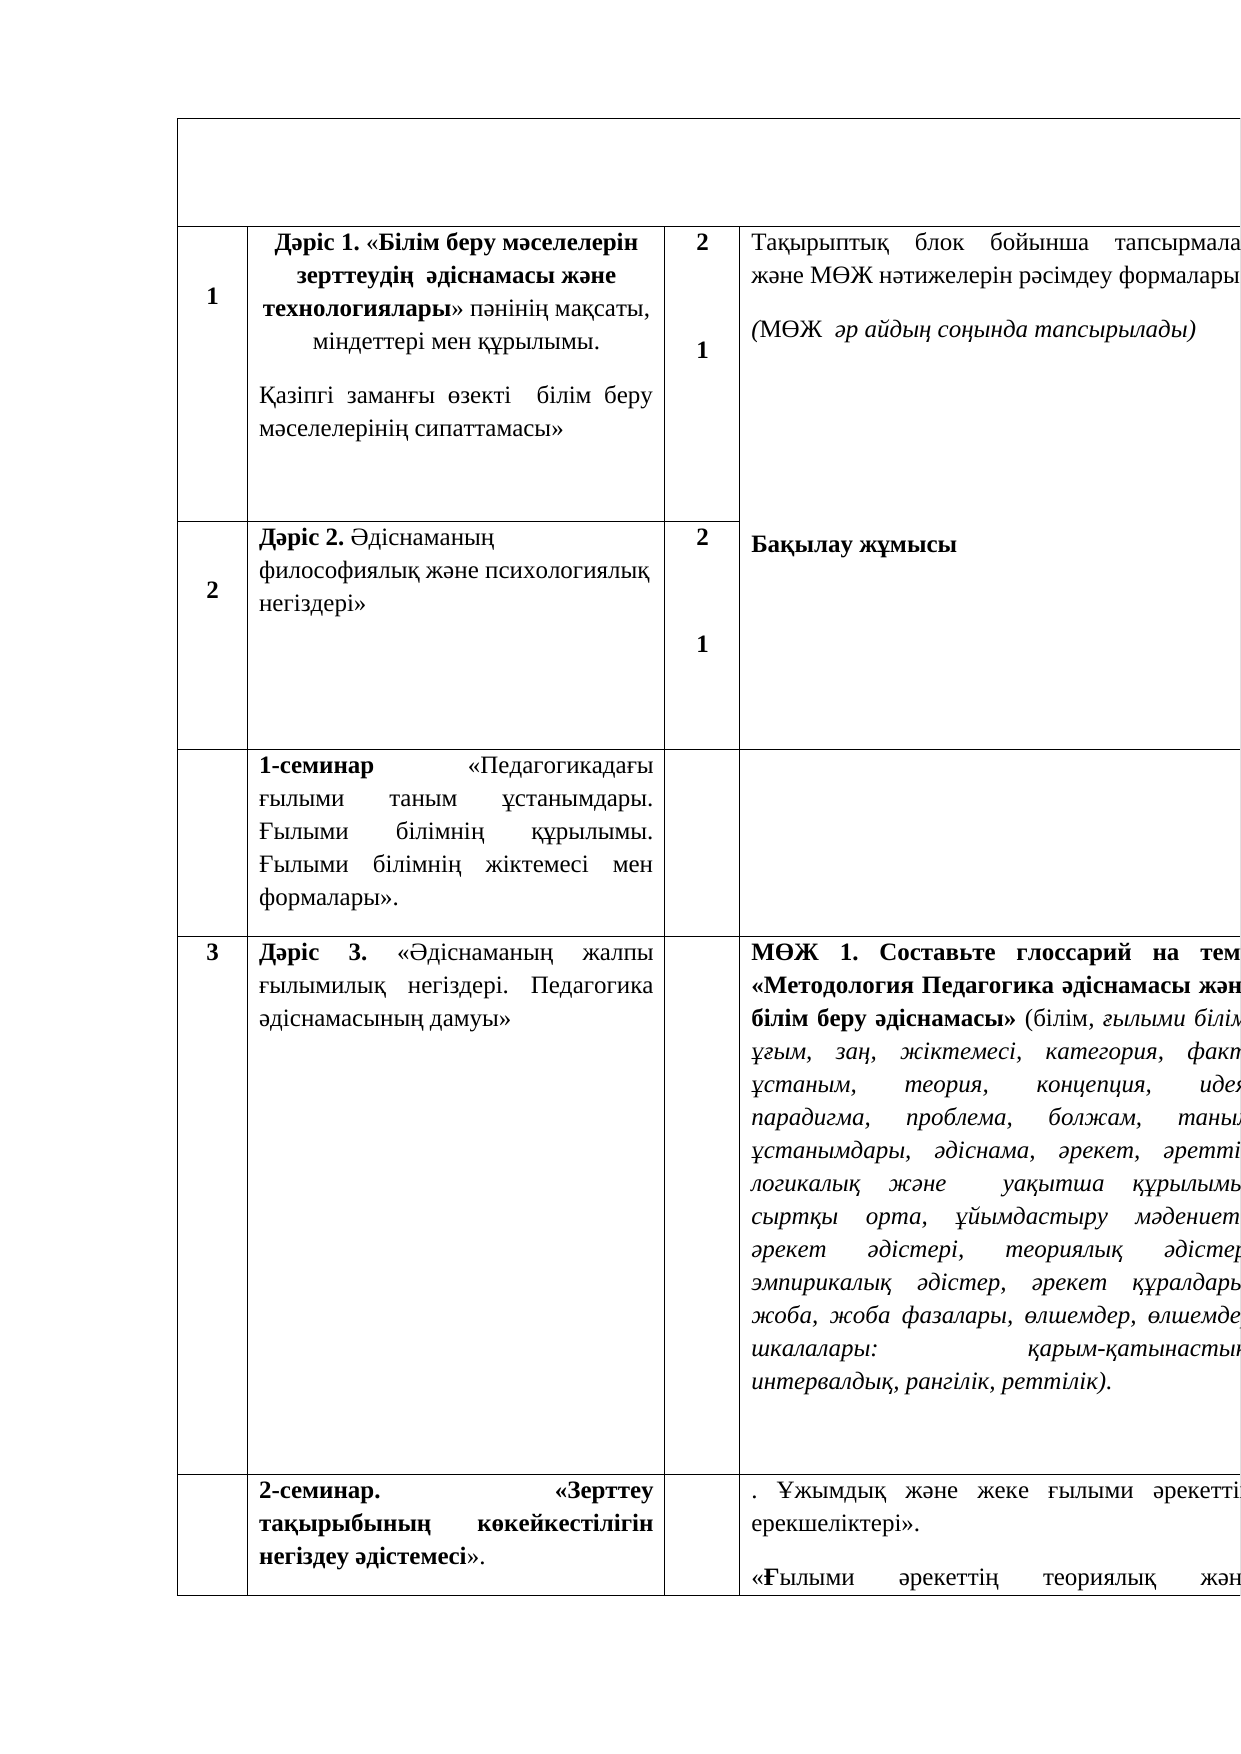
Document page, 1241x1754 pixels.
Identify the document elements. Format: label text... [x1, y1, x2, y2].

table_cell Дәріс 3. «Әдіснаманың жалпы ғылымилық негіздері. Педагогика әдіснамасының дамуы» [248, 937, 664, 1474]
table_cell 2 [178, 522, 247, 749]
table_cell Тақырыптық блок бойынша тапсырмалар және МӨЖ нәтижелерін рәсімдеу формалары (МӨЖ әр айдың соңында тапсырылады) Бақылау жұмысы [740, 227, 1240, 749]
table_cell [178, 1475, 247, 1594]
table_cell [740, 750, 1240, 936]
table_cell [178, 750, 247, 936]
table_cell [665, 750, 739, 936]
table_cell 2 1 [665, 227, 739, 521]
table_cell 1 [178, 227, 247, 521]
table_cell [665, 1475, 739, 1594]
table_cell 1-семинар «Педагогикадағы ғылыми таным ұстанымдары. Ғылыми білімнің құрылымы. Ғылыми білімнің жіктемесі мен формалары». [248, 750, 664, 936]
table_cell Дәріс 1. «Білім беру мәселелерін зерттеудің әдіснамасы және технологиялары» пәнінің мақсаты, міндеттері мен құрылымы. Қазіпгі заманғы өзекті білім беру мәселелерінің сипаттамасы» [248, 227, 664, 521]
table_cell 3 [178, 937, 247, 1474]
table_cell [248, 1475, 664, 1594]
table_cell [740, 1475, 1240, 1594]
table_cell Дәріс 2. Әдіснаманың философиялық және психологиялық негіздері» [248, 522, 664, 749]
table_cell МӨЖ 1. Составьте глоссарий на тему «Методология Педагогика әдіснамасы және білім беру әдіснамасы» (білім, ғылыми білім, ұғым, заң, жіктемесі, категория, факт, ұстаным, теория, концепция, идея, парадигма, проблема, болжам, таным ұстанымдары, әдіснама, әрекет, әреттің логикалық және уақытша құрылымы, сыртқы орта, ұйымдастыру мәдениеті, әрекет әдістері, теориялық әдістер, эмпирикалық әдістер, әрекет құралдары, жоба, жоба фазалары, өлшемдер, өлшемдер шкалалары: қарым-қатынастық, интервалдық, рангілік, реттілік). [740, 937, 1240, 1474]
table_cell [178, 119, 1240, 226]
table_cell 2 1 [665, 522, 739, 749]
table_cell [665, 937, 739, 1474]
